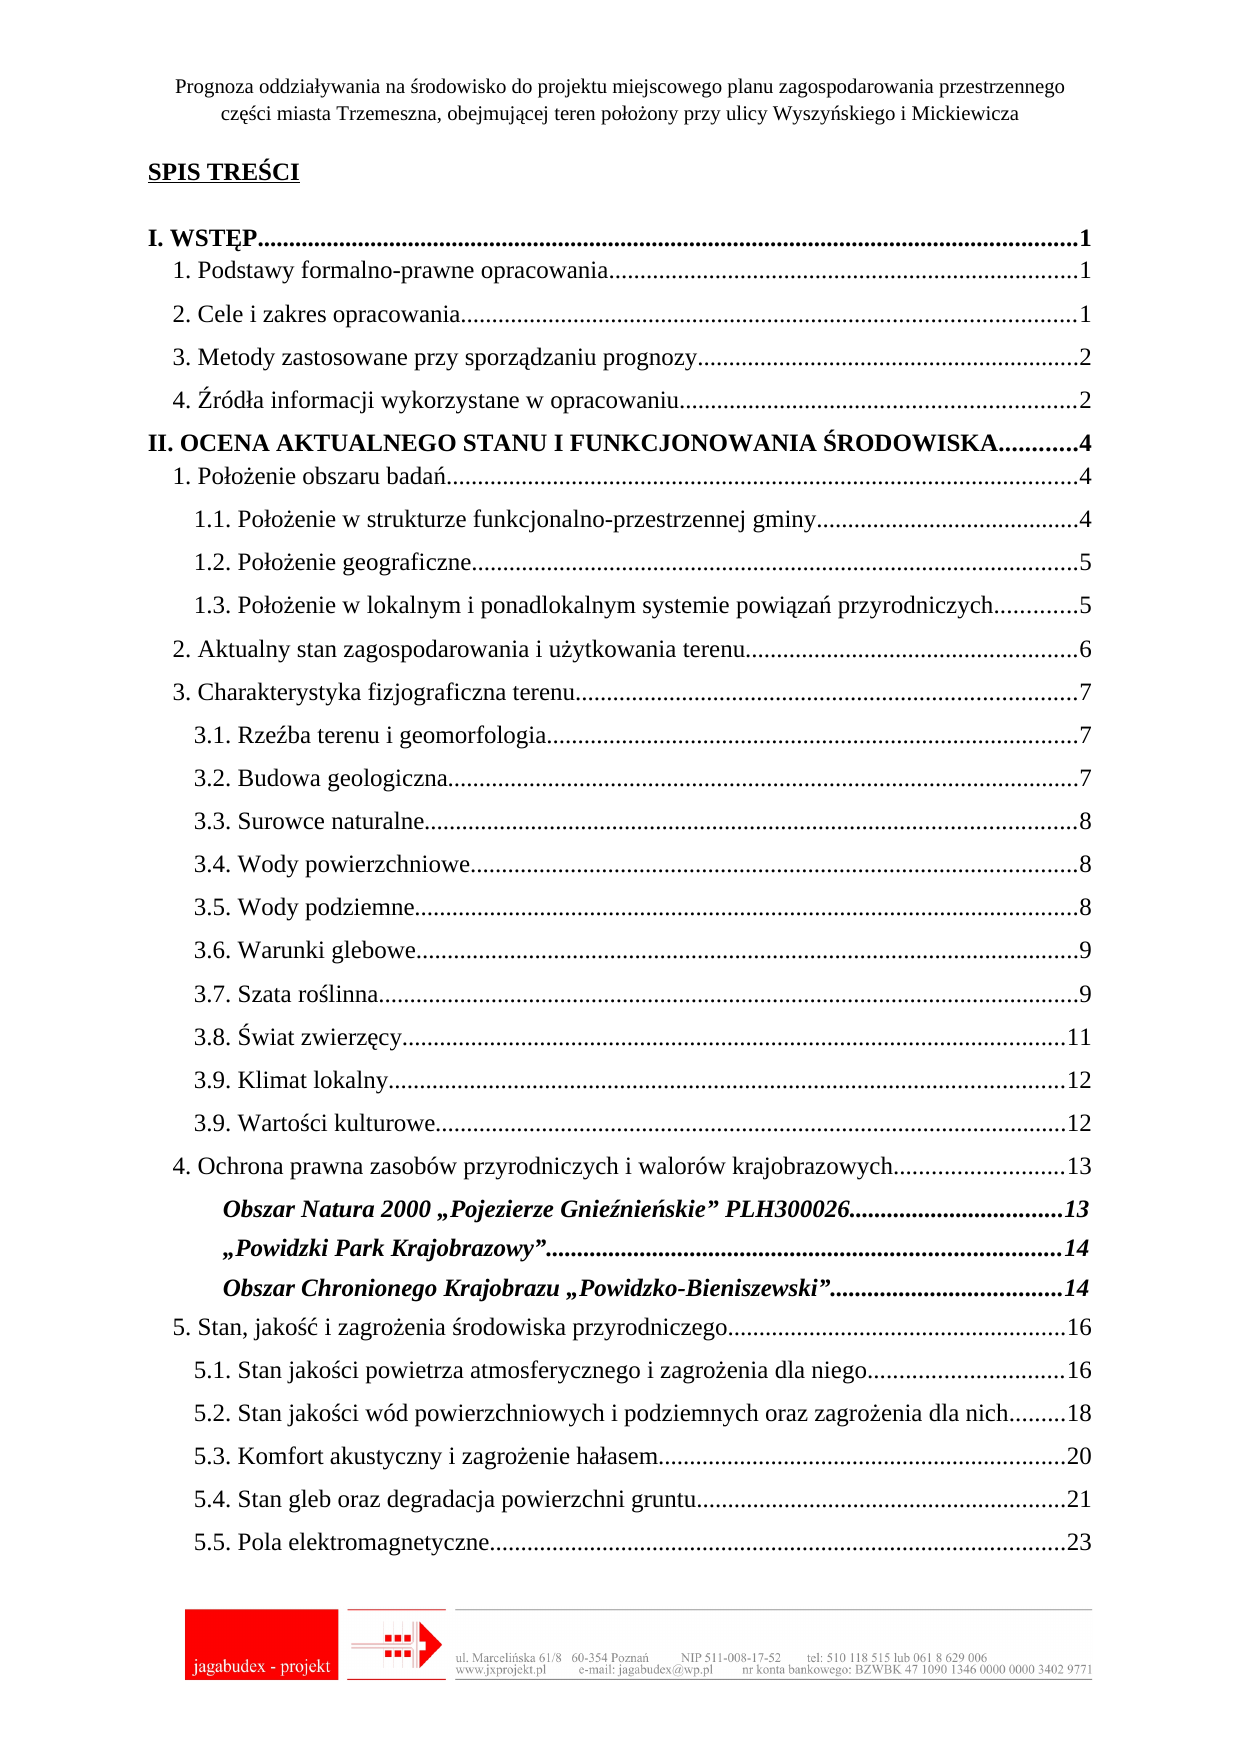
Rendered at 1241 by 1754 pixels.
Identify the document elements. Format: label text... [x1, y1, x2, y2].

text 3.8. Świat zwierzęcy 11 [194, 1022, 1093, 1051]
text 3.2. Budowa geologiczna 7 [194, 763, 1093, 792]
text 1.1. Położenie w strukturze funkcjonalno-przestrzennej gminy 4 [194, 504, 1093, 533]
text 5.2. Stan jakości wód powierzchniowych i podziemnych oraz zagrożenia dla nich 18 [194, 1398, 1093, 1427]
text 3.3. Surowce naturalne 8 [194, 806, 1093, 835]
text 4. Źródła informacji wykorzystane w opracowaniu 2 [172, 385, 1093, 414]
text Obszar Natura 2000 „Pojezierze Gnieźnieńskie” PLH300026 13 [223, 1194, 1093, 1223]
picture [184, 1606, 1093, 1681]
text „Powidzki Park Krajobrazowy” 14 [223, 1233, 1093, 1262]
text 1.3. Położenie w lokalnym i ponadlokalnym systemie powiązań przyrodniczych 5 [194, 591, 1093, 619]
text 3.6. Warunki glebowe 9 [194, 936, 1093, 964]
text II. OCENA AKTUALNEGO STANU I FUNKCJONOWANIA ŚRODOWISKA 4 [148, 428, 1093, 457]
text 3.1. Rzeźba terenu i geomorfologia 7 [194, 720, 1093, 749]
text 5.3. Komfort akustyczny i zagrożenie hałasem 20 [194, 1441, 1093, 1470]
text 5.4. Stan gleb oraz degradacja powierzchni gruntu 21 [194, 1484, 1093, 1513]
text SPIS TREŚCI [148, 157, 1093, 185]
text 1.2. Położenie geograficzne 5 [194, 547, 1093, 576]
text 5.1. Stan jakości powietrza atmosferycznego i zagrożenia dla niego 16 [194, 1355, 1093, 1384]
text 5. Stan, jakość i zagrożenia środowiska przyrodniczego 16 [172, 1312, 1093, 1341]
text 2. Cele i zakres opracowania 1 [172, 299, 1093, 327]
text 3.9. Klimat lokalny 12 [194, 1065, 1093, 1094]
text 3.7. Szata roślinna 9 [194, 979, 1093, 1007]
text 4. Ochrona prawna zasobów przyrodniczych i walorów krajobrazowych 13 [172, 1151, 1093, 1180]
text 3.5. Wody podziemne 8 [194, 892, 1093, 921]
text 5.5. Pola elektromagnetyczne 23 [194, 1527, 1093, 1556]
text I. WSTĘP 1 [148, 223, 1093, 251]
text 2. Aktualny stan zagospodarowania i użytkowania terenu 6 [172, 634, 1093, 662]
text 1. Położenie obszaru badań 4 [172, 461, 1093, 490]
text 3. Metody zastosowane przy sporządzaniu prognozy 2 [172, 342, 1093, 371]
text 3.9. Wartości kulturowe 12 [194, 1108, 1093, 1137]
text Obszar Chronionego Krajobrazu „Powidzko-Bieniszewski” 14 [223, 1273, 1093, 1301]
text 3.4. Wody powierzchniowe 8 [194, 849, 1093, 878]
text 1. Podstawy formalno-prawne opracowania 1 [172, 256, 1093, 284]
text 3. Charakterystyka fizjograficzna terenu 7 [172, 677, 1093, 706]
